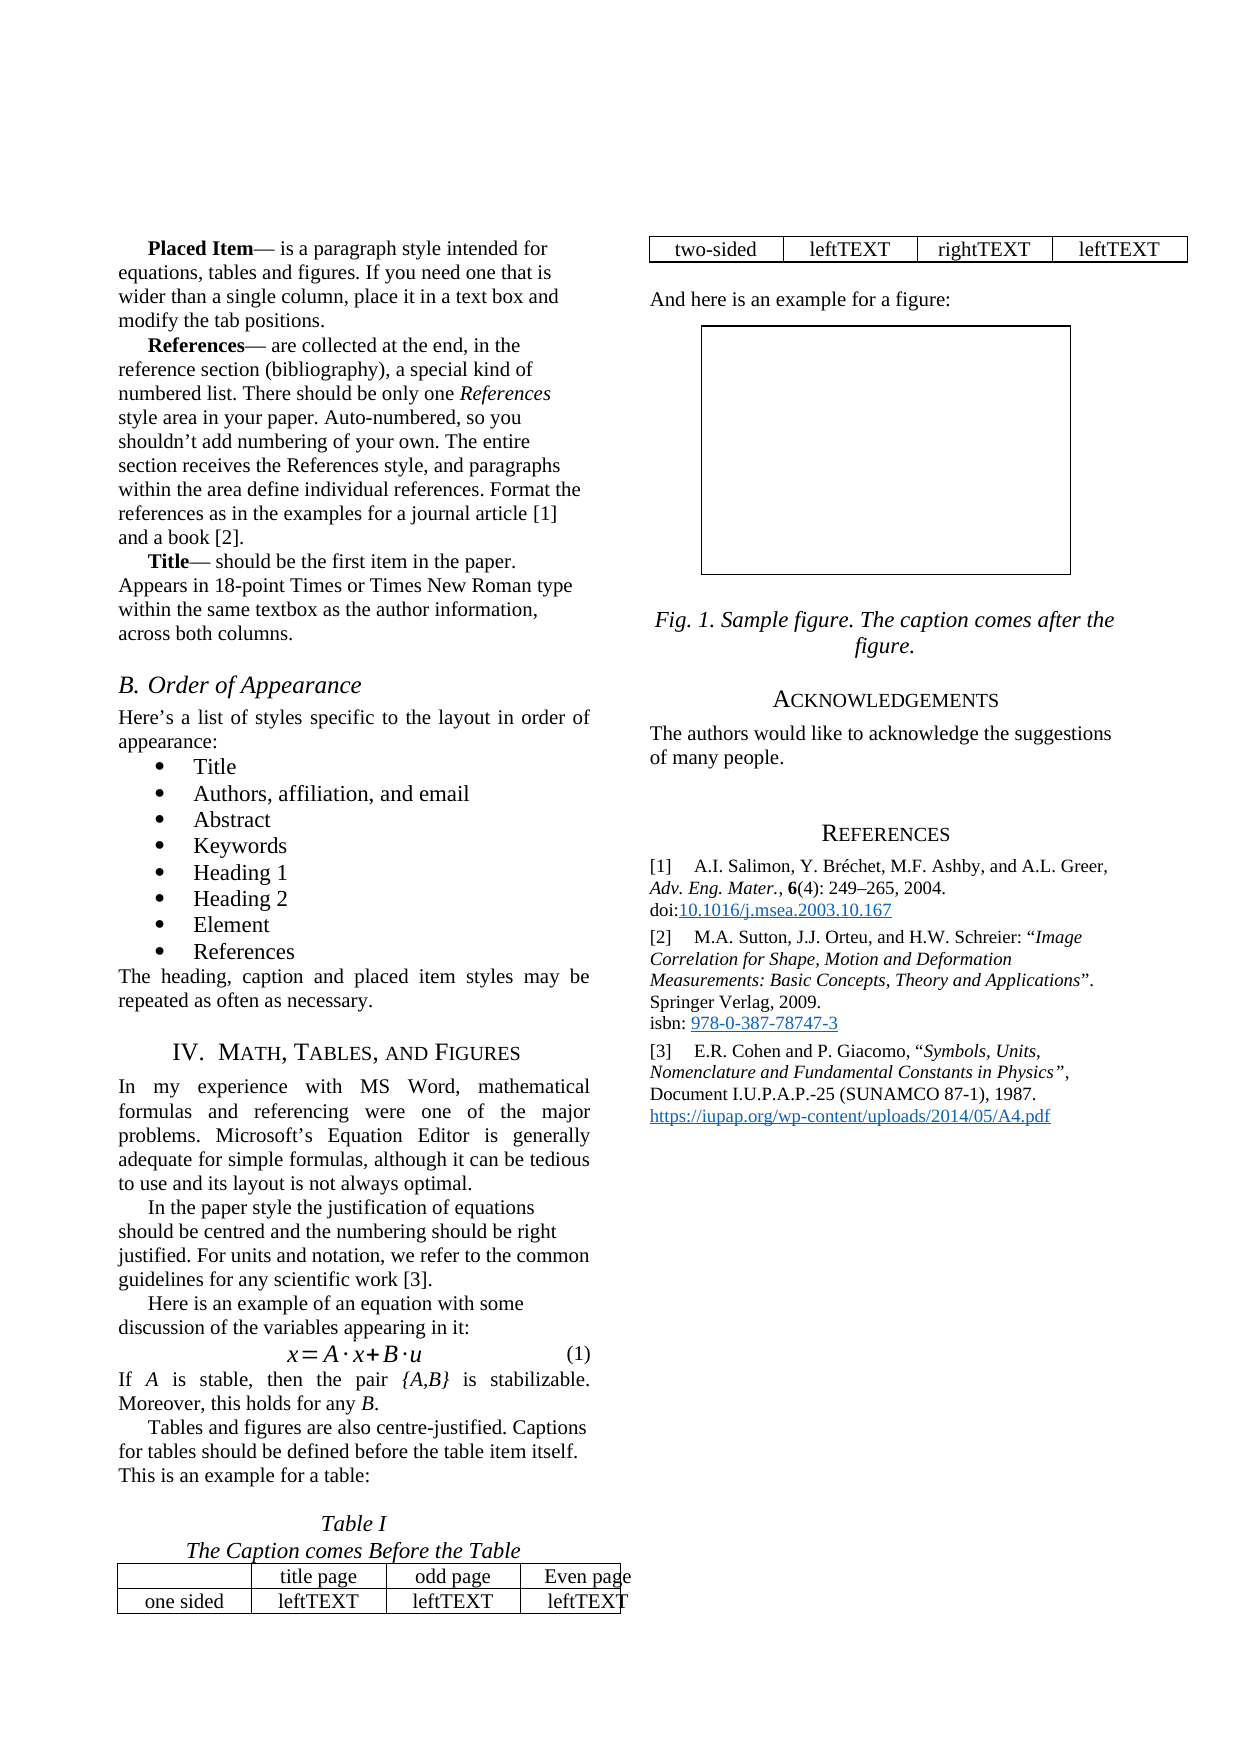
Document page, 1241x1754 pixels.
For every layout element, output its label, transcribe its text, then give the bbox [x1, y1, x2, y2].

text In the paper style the justification of equations should be centred and the numbering should be right justified. For units and notation, we refer to the common guidelines for any scientific work [3]. [118, 1195, 591, 1291]
list Abstract [156, 806, 591, 832]
list Heading 2 [156, 885, 591, 912]
table_header [118, 1564, 251, 1588]
table_cell one sided [118, 1589, 251, 1613]
table_header title page [252, 1564, 386, 1588]
subtitle Order of Appearance [118, 670, 591, 699]
list A.I. Salimon, Y. Bréchet, M.F. Ashby, and A.L. Greer, Adv. Eng. Mater., 6(4): 249–265, 2004. doi:10.1016/j.msea.2003.10.167 [649, 855, 1122, 920]
text The authors would like to acknowledge the suggestions of many people. [649, 721, 1122, 769]
subtitle Acknowledgements [649, 684, 1122, 713]
table_cell two-sided [650, 237, 783, 261]
text Title— should be the first item in the paper. Appears in 18-point Times or Times New Roman type within the same textbox as the author information, across both columns. [118, 549, 591, 645]
text Placed Item— is a paragraph style intended for equations, tables and figures. If you need one that is wider than a single column, place it in a text box and modify the tab positions. [118, 236, 591, 332]
list E.R. Cohen and P. Giacomo, “Symbols, Units, Nomenclature and Fundamental Constants in Physics”, Document I.U.P.A.P.-25 (SUNAMCO 87-1), 1987. https://iupap.org/wp-content/uploads/2014/05/A4.pdf [649, 1040, 1122, 1126]
text And here is an example for a figure: [649, 286, 1122, 311]
table_header odd page [387, 1564, 520, 1588]
table_cell leftTEXT [784, 237, 917, 261]
text If A is stable, then the pair {A,B} is stabilizable. Moreover, this holds for any B. [118, 1367, 591, 1415]
subtitle References [649, 818, 1122, 847]
table_cell leftTEXT [252, 1589, 386, 1613]
table_cell rightTEXT [918, 237, 1052, 261]
list Element [156, 912, 591, 938]
list Keywords [156, 832, 591, 859]
text This is an example for a table: [118, 1463, 591, 1487]
table_cell leftTEXT [1053, 237, 1187, 261]
text (1) [118, 1339, 591, 1367]
text Tables and figures are also centre-justified. Captions for tables should be defined before the table item itself. [118, 1415, 591, 1463]
subtitle Math, Tables, and Figures [118, 1037, 591, 1066]
text Table I The Caption comes Before the Table [118, 1510, 591, 1563]
table_cell leftTEXT [387, 1589, 520, 1613]
text In my experience with MS Word, mathematical formulas and referencing were one of the major problems. Microsoft’s Equation Editor is generally adequate for simple formulas, although it can be tedious to use and its layout is not always optimal. [118, 1074, 591, 1195]
table_cell leftTEXT [521, 1589, 620, 1613]
list References [156, 938, 591, 964]
text References— are collected at the end, in the reference section (bibliography), a special kind of numbered list. There should be only one References style area in your paper. Auto-numbered, so you shouldn’t add numbering of your own. The entire section receives the References style, and paragraphs within the area define individual references. Format the references as in the examples for a journal article [1] and a book [2]. [118, 332, 591, 549]
list Heading 1 [156, 859, 591, 885]
table_header Even page [521, 1564, 620, 1588]
list Authors, affiliation, and email [156, 780, 591, 806]
text Fig. 1. Sample figure. The caption comes after the figure. [649, 606, 1122, 659]
text The heading, caption and placed item styles may be repeated as often as necessary. [118, 964, 591, 1012]
list M.A. Sutton, J.J. Orteu, and H.W. Schreier: “Image Correlation for Shape, Motion and Deformation Measurements: Basic Concepts, Theory and Applications”. Springer Verlag, 2009. isbn: 978-0-387-78747-3 [649, 926, 1122, 1034]
text Here is an example of an equation with some discussion of the variables appearing in it: [118, 1291, 591, 1339]
list Title [156, 753, 591, 780]
text Here’s a list of styles specific to the layout in order of appearance: [118, 705, 591, 753]
